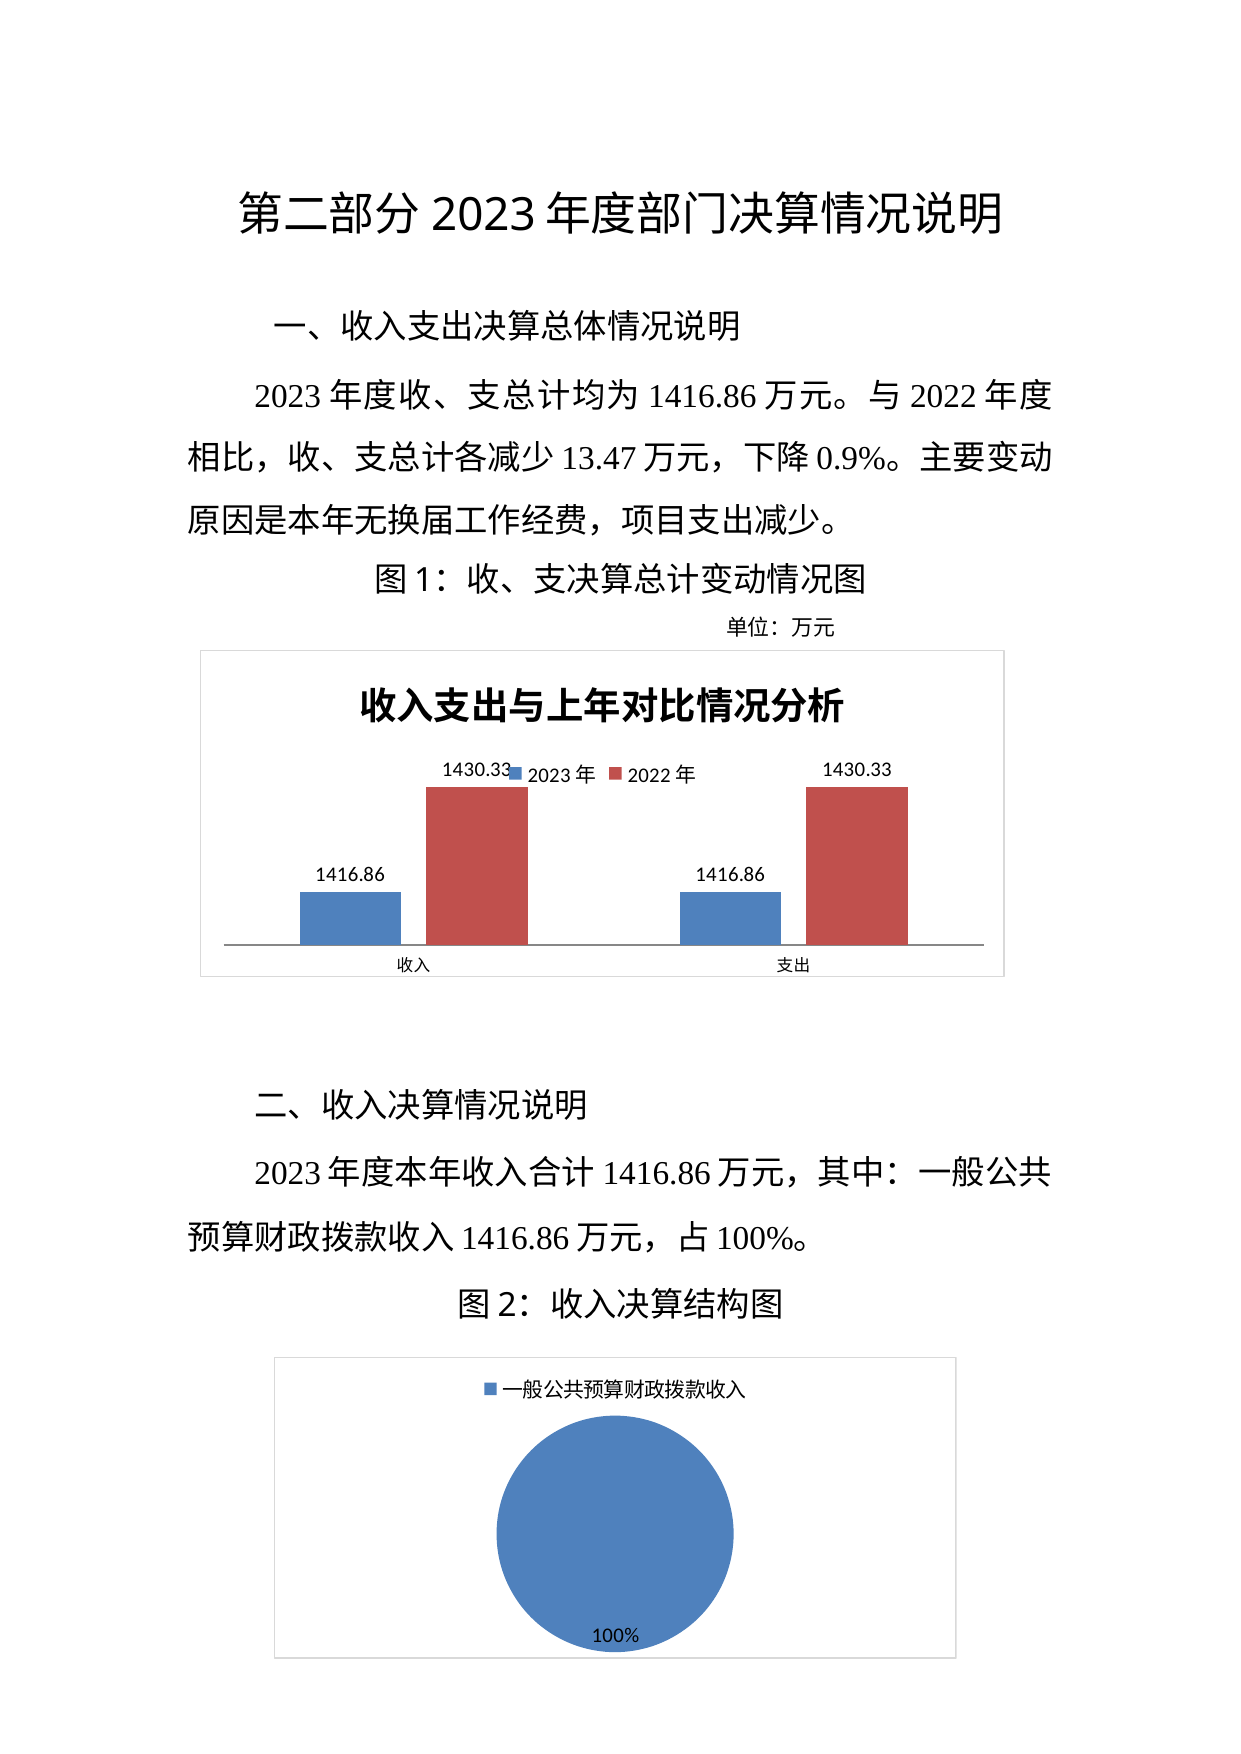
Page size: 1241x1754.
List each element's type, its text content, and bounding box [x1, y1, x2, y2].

text 图2：收入决算结构图 [187, 1269, 1053, 1334]
text 图1：收、支决算总计变动情况图 [187, 544, 1053, 609]
list 一、收入支出决算总体情况说明 [254, 292, 1053, 357]
subtitle 第二部分 2023年度部门决算情况说明 [187, 162, 1053, 259]
text 2023年度本年收入合计1416.86万元，其中：一般公共预算财政拨款收入1416.86万元，占100%。 [179, 1135, 1061, 1269]
list 二、收入决算情况说明 [187, 1070, 1053, 1135]
text 单位：万元 [187, 609, 1053, 642]
text 2023年度收、支总计均为1416.86万元。与2022年度相比，收、支总计各减少13.47万元，下降0.9%。主要变动原因是本年无换届工作经费，项目支出减少。 [187, 357, 1053, 544]
